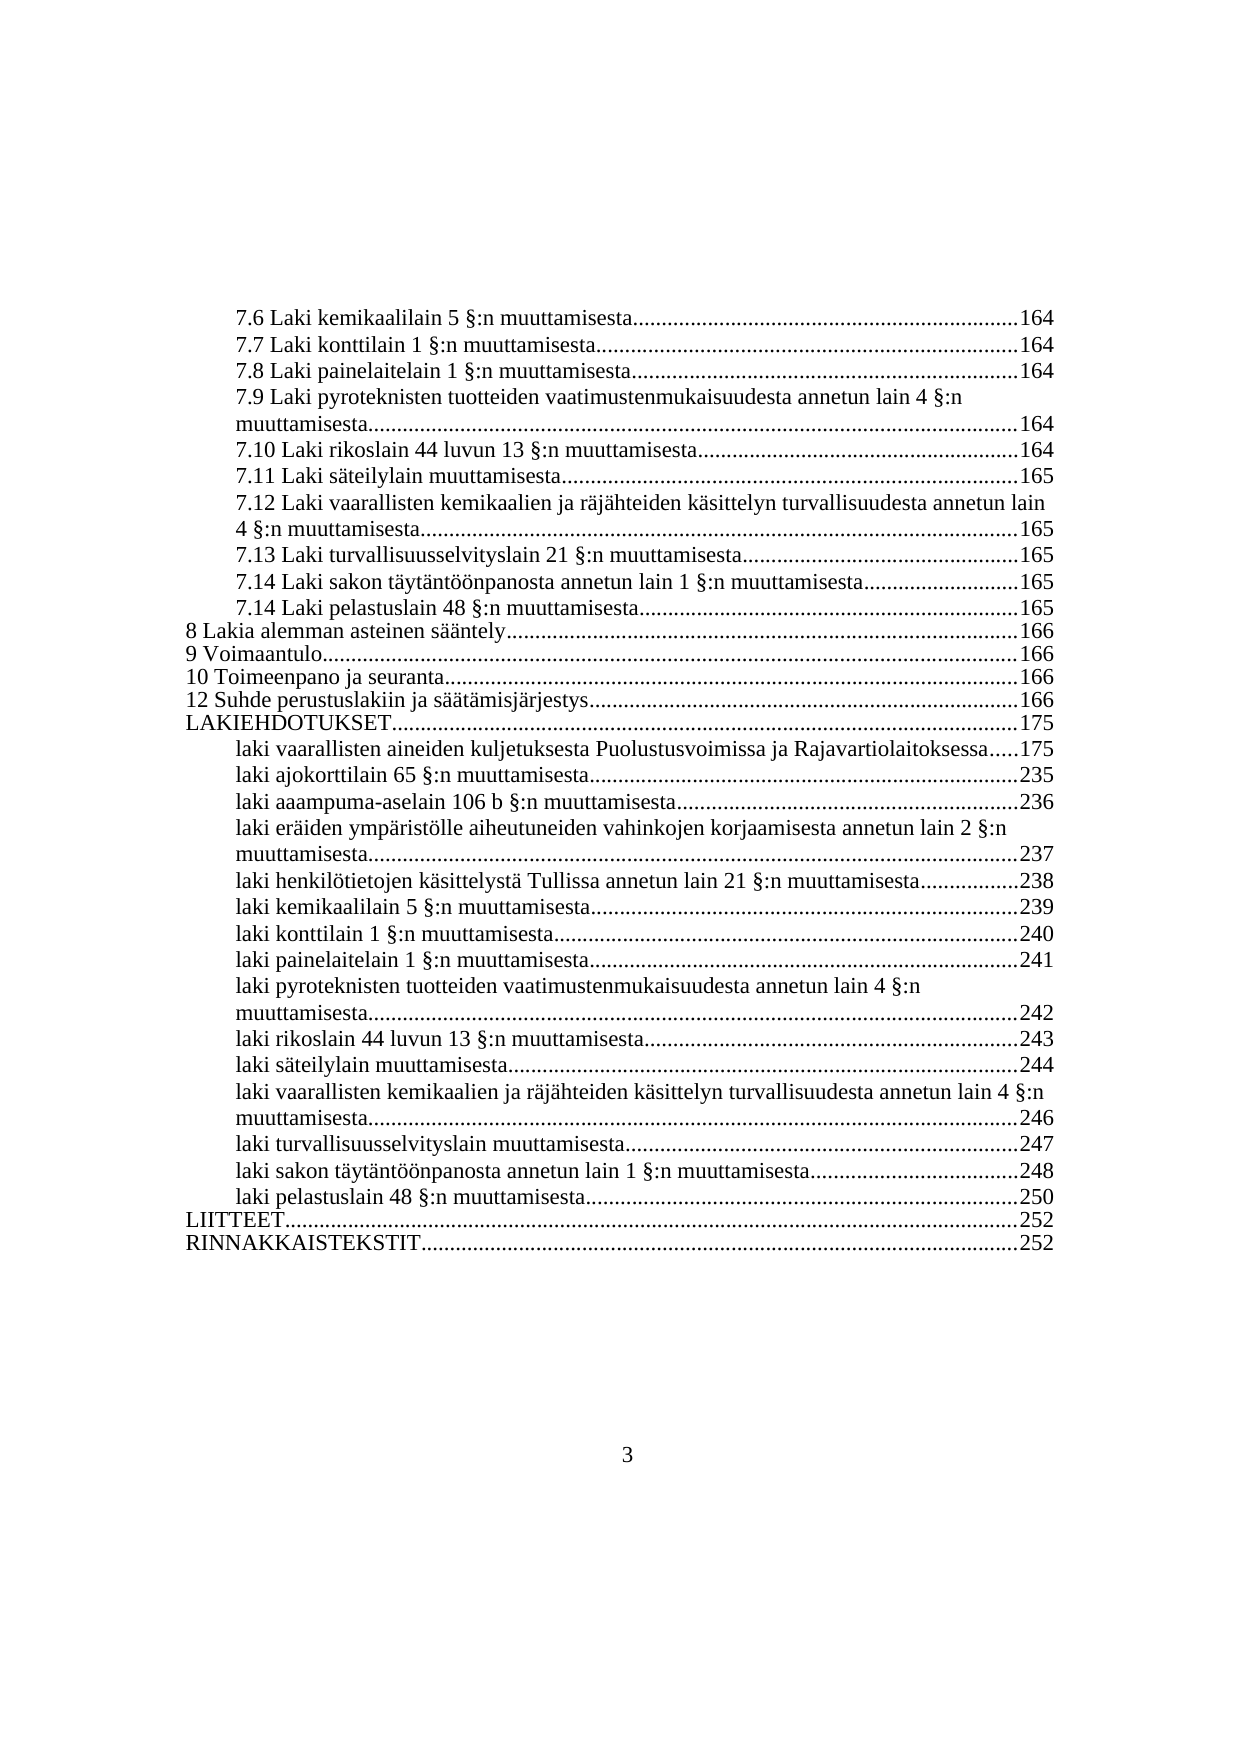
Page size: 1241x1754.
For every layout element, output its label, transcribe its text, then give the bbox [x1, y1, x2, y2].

text laki vaarallisten kemikaalien ja räjähteiden käsittelyn turvallisuudesta annetun lain 4 §:n muuttamisesta 246 [235, 1078, 1055, 1130]
text Rinnakkaistekstit 252 [185, 1232, 1055, 1255]
text laki henkilötietojen käsittelystä Tullissa annetun lain 21 §:n muuttamisesta 238 [235, 867, 1055, 893]
text 7.14 Laki pelastuslain 48 §:n muuttamisesta 165 [235, 594, 1055, 621]
text 7.10 Laki rikoslain 44 luvun 13 §:n muuttamisesta 164 [235, 436, 1055, 462]
text 7.13 Laki turvallisuusselvityslain 21 §:n muuttamisesta 165 [235, 541, 1055, 568]
text 12 Suhde perustuslakiin ja säätämisjärjestys 166 [185, 689, 1055, 712]
text 8 Lakia alemman asteinen sääntely 166 [185, 621, 1055, 643]
text laki säteilylain muuttamisesta 244 [235, 1051, 1055, 1078]
text 7.14 Laki sakon täytäntöönpanosta annetun lain 1 §:n muuttamisesta 165 [235, 568, 1055, 594]
text laki rikoslain 44 luvun 13 §:n muuttamisesta 243 [235, 1025, 1055, 1051]
text laki eräiden ympäristölle aiheutuneiden vahinkojen korjaamisesta annetun lain 2 §:n muuttamisesta 237 [235, 814, 1055, 867]
text laki kemikaalilain 5 §:n muuttamisesta 239 [235, 893, 1055, 919]
text 7.12 Laki vaarallisten kemikaalien ja räjähteiden käsittelyn turvallisuudesta annetun lain 4 §:n muuttamisesta 165 [235, 489, 1055, 541]
text laki ajokorttilain 65 §:n muuttamisesta 235 [235, 761, 1055, 788]
text Liitteet 252 [185, 1209, 1055, 1232]
text laki pyroteknisten tuotteiden vaatimustenmukaisuudesta annetun lain 4 §:n muuttamisesta 242 [235, 972, 1055, 1025]
text laki painelaitelain 1 §:n muuttamisesta 241 [235, 946, 1055, 972]
text laki sakon täytäntöönpanosta annetun lain 1 §:n muuttamisesta 248 [235, 1157, 1055, 1183]
text 10 Toimeenpano ja seuranta 166 [185, 666, 1055, 689]
text laki aaampuma-aselain 106 b §:n muuttamisesta 236 [235, 788, 1055, 814]
text 7.11 Laki säteilylain muuttamisesta 165 [235, 462, 1055, 489]
text laki konttilain 1 §:n muuttamisesta 240 [235, 919, 1055, 946]
text laki vaarallisten aineiden kuljetuksesta Puolustusvoimissa ja Rajavartiolaitoksessa 175 [235, 735, 1055, 761]
text 9 Voimaantulo 166 [185, 643, 1055, 666]
text 7.9 Laki pyroteknisten tuotteiden vaatimustenmukaisuudesta annetun lain 4 §:n muuttamisesta 164 [235, 383, 1055, 436]
text Lakiehdotukset 175 [185, 712, 1055, 735]
text 7.8 Laki painelaitelain 1 §:n muuttamisesta 164 [235, 357, 1055, 383]
text laki turvallisuusselvityslain muuttamisesta 247 [235, 1130, 1055, 1157]
text laki pelastuslain 48 §:n muuttamisesta 250 [235, 1183, 1055, 1209]
text 7.6 Laki kemikaalilain 5 §:n muuttamisesta 164 [235, 304, 1055, 331]
text 7.7 Laki konttilain 1 §:n muuttamisesta 164 [235, 331, 1055, 357]
